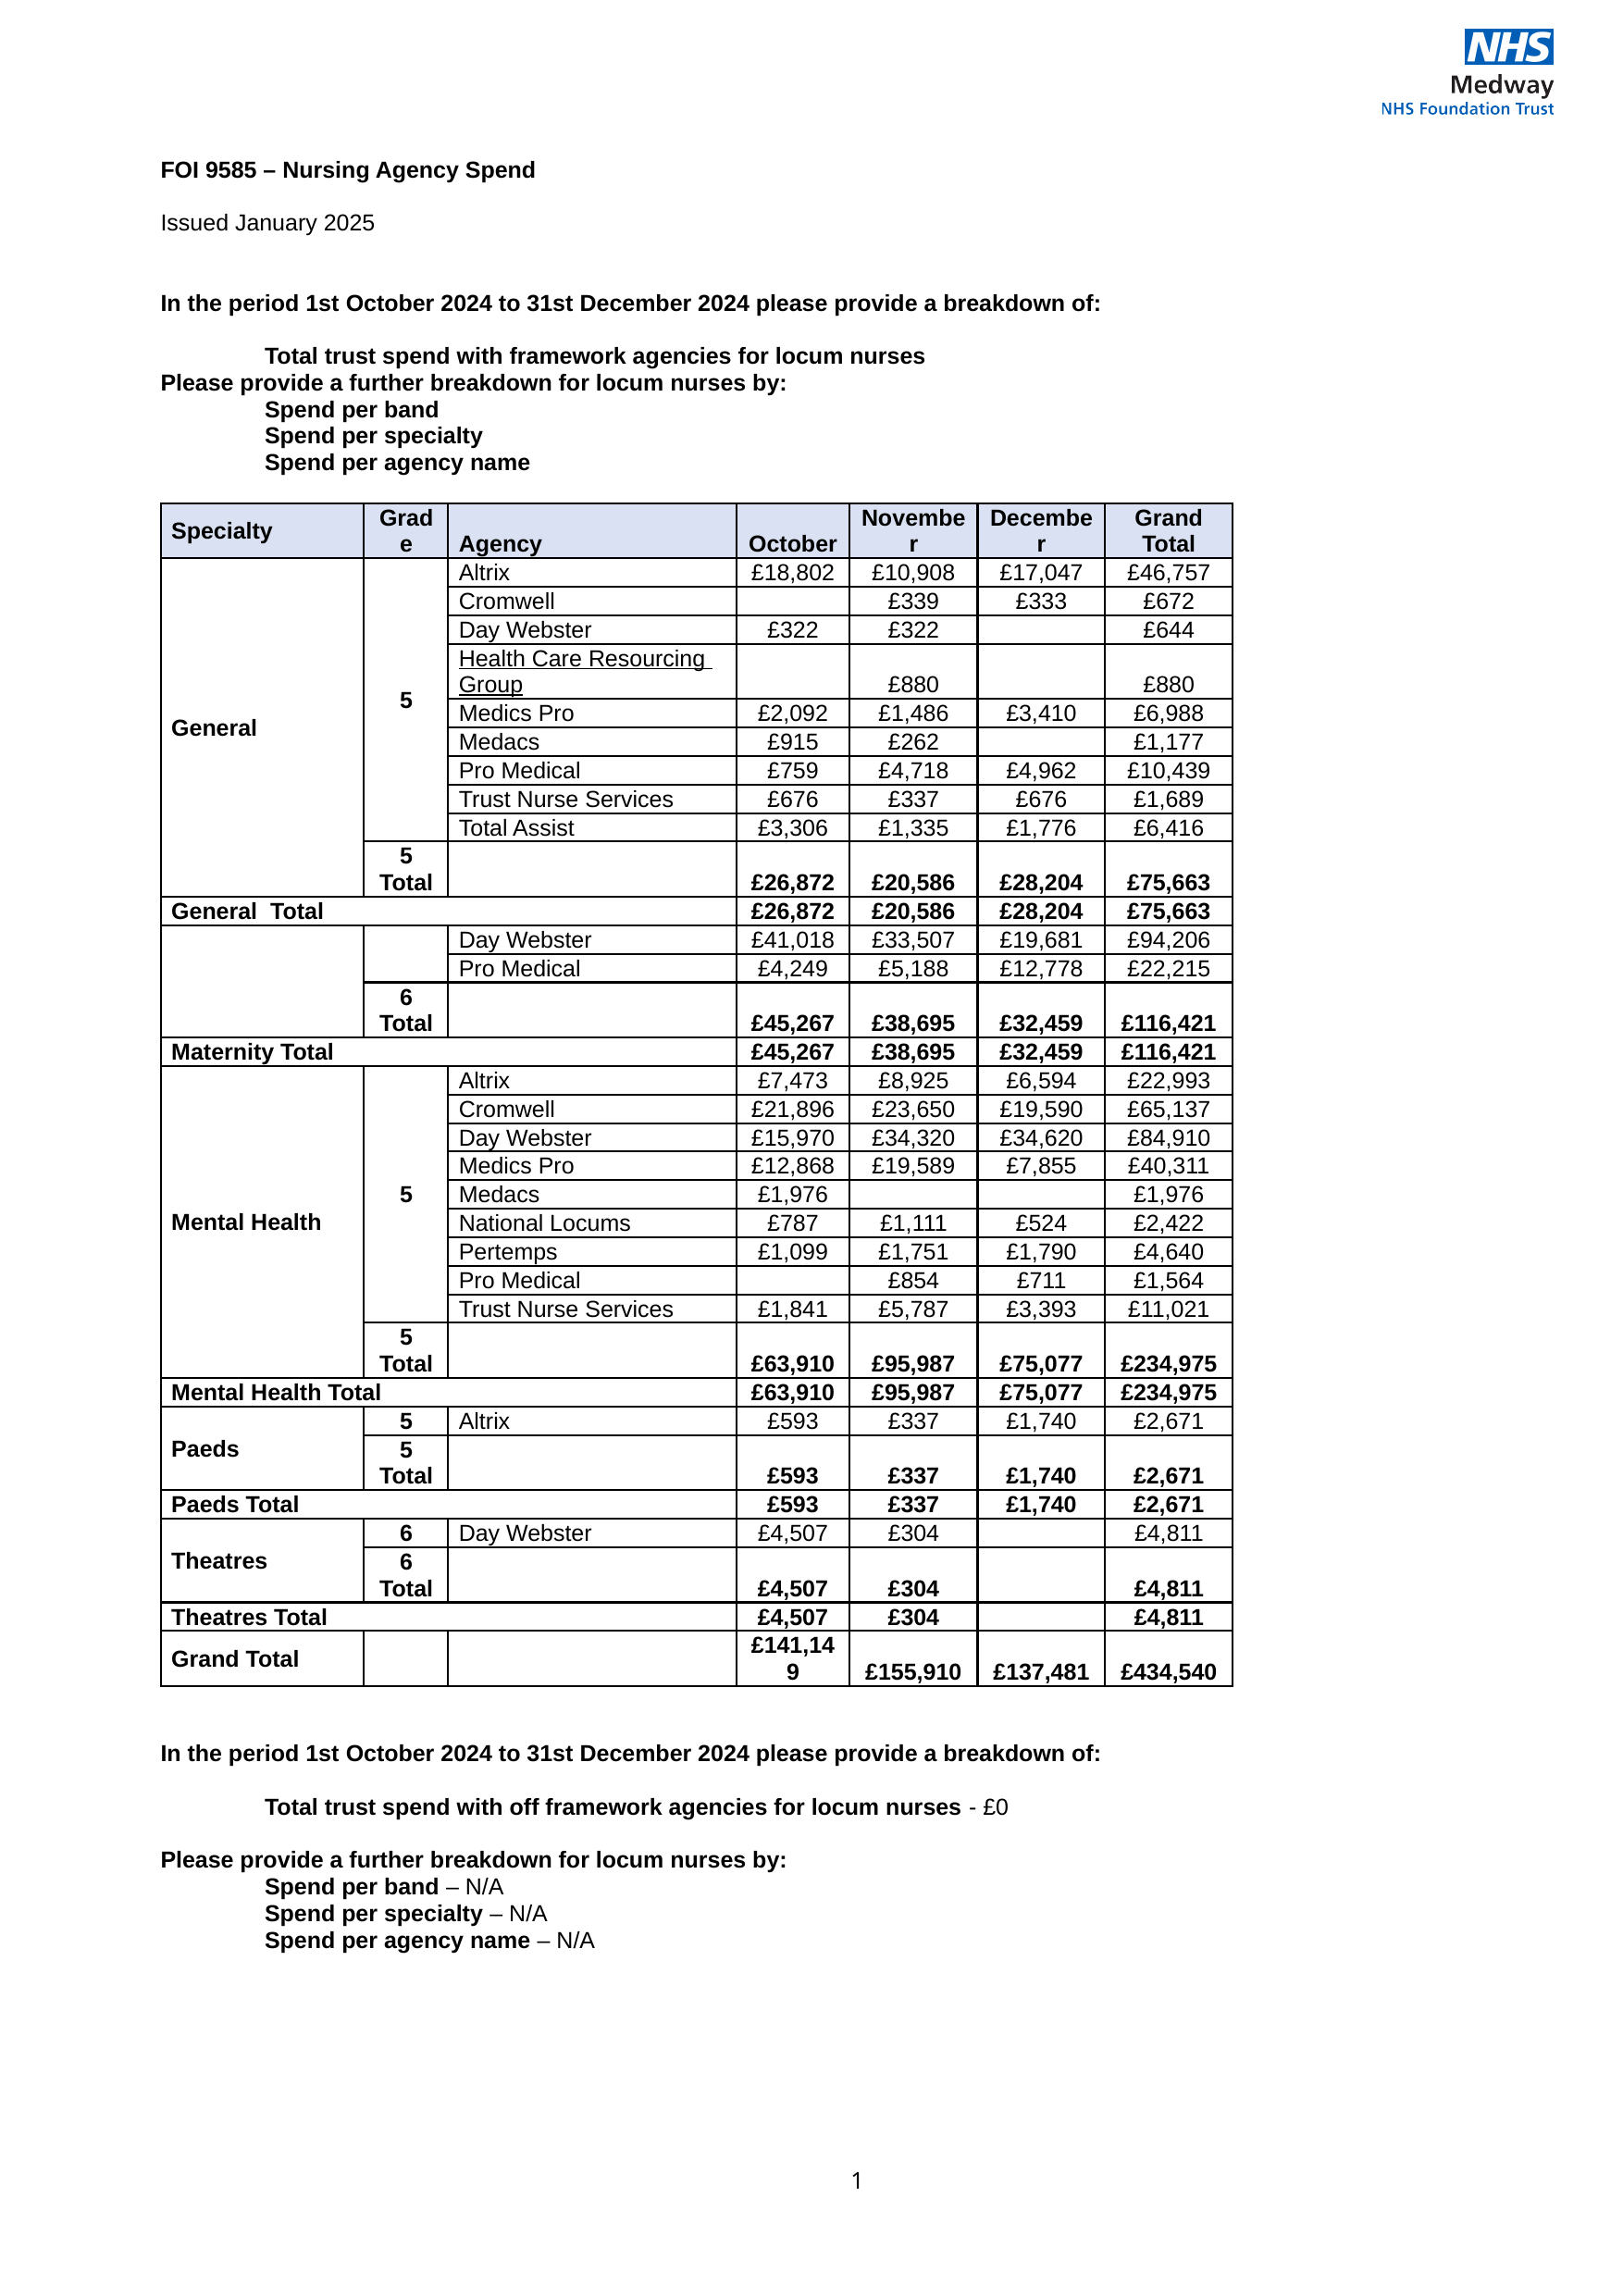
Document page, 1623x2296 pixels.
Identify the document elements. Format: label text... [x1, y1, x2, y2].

table_cell Paeds Total [162, 1491, 736, 1518]
table_cell £116,421 [1106, 1038, 1232, 1065]
table_cell £3,410 [979, 700, 1104, 726]
table_cell £1,486 [850, 700, 976, 726]
table_cell £10,908 [850, 559, 976, 586]
table_cell Cromwell [449, 1096, 736, 1122]
table_cell [449, 1632, 736, 1685]
table_cell £22,993 [1106, 1067, 1232, 1094]
table_cell £6,416 [1106, 814, 1232, 840]
table_cell £4,962 [979, 757, 1104, 784]
table_cell £854 [850, 1267, 976, 1293]
table_cell [365, 926, 447, 981]
table_cell £5,188 [850, 955, 976, 981]
table_cell 5 [365, 1408, 447, 1433]
table_cell Day Webster [449, 1124, 736, 1150]
table_cell £262 [850, 728, 976, 755]
table_cell [979, 616, 1104, 642]
text FOI 9585 – Nursing Agency Spend [160, 156, 1554, 182]
table_cell £1,776 [979, 814, 1104, 840]
table_cell £1,790 [979, 1238, 1104, 1265]
table_cell [365, 1632, 447, 1685]
table_cell £337 [850, 1408, 976, 1433]
table_cell £32,459 [979, 984, 1104, 1036]
table_cell Medacs [449, 1181, 736, 1208]
table_cell £593 [737, 1491, 849, 1518]
table_cell £234,975 [1106, 1379, 1232, 1406]
table_cell £322 [850, 616, 976, 642]
table_cell 5 Total [365, 842, 447, 896]
table_cell £10,439 [1106, 757, 1232, 784]
table_cell £26,872 [737, 842, 849, 896]
table_cell General [162, 559, 363, 896]
table_cell £337 [850, 1491, 976, 1518]
table_cell £1,740 [979, 1491, 1104, 1518]
table_cell £11,021 [1106, 1296, 1232, 1322]
table_cell £4,811 [1106, 1520, 1232, 1546]
table_cell £7,473 [737, 1067, 849, 1094]
table_cell £63,910 [737, 1379, 849, 1406]
table_cell £19,590 [979, 1096, 1104, 1122]
text Total trust spend with off framework agencies for locum nurses - £0 [265, 1793, 1554, 1820]
table_cell £38,695 [850, 984, 976, 1036]
table_cell £1,976 [737, 1181, 849, 1208]
text Spend per band – N/A [265, 1873, 1554, 1900]
table_cell £4,507 [737, 1520, 849, 1546]
table_cell [737, 1267, 849, 1293]
text Spend per band [265, 395, 1554, 422]
table_cell Health Care Resourcing Group [449, 645, 736, 698]
table_cell £28,204 [979, 842, 1104, 896]
table_cell £787 [737, 1210, 849, 1236]
table_cell [449, 984, 736, 1036]
table_cell £21,896 [737, 1096, 849, 1122]
table_cell £12,868 [737, 1152, 849, 1179]
table_cell £95,987 [850, 1323, 976, 1377]
table_cell Day Webster [449, 616, 736, 642]
table_cell £41,018 [737, 926, 849, 952]
table_cell £7,855 [979, 1152, 1104, 1179]
table_cell Medacs [449, 728, 736, 755]
table_cell Theatres Total [162, 1604, 736, 1630]
table_cell £3,393 [979, 1296, 1104, 1322]
table_cell £20,586 [850, 898, 976, 925]
table_cell £915 [737, 728, 849, 755]
table_cell [737, 645, 849, 698]
table_cell £38,695 [850, 1038, 976, 1065]
table_cell £4,640 [1106, 1238, 1232, 1265]
table_cell £304 [850, 1548, 976, 1601]
table_cell Medics Pro [449, 1152, 736, 1179]
table_cell Mental Health [162, 1067, 363, 1377]
table_cell [449, 1548, 736, 1601]
table_cell £4,249 [737, 955, 849, 981]
table_cell Mental Health Total [162, 1379, 736, 1406]
table_cell £75,663 [1106, 842, 1232, 896]
table_cell Altrix [449, 1408, 736, 1433]
table_cell £12,778 [979, 955, 1104, 981]
text Spend per agency name [265, 449, 1554, 476]
table_cell £45,267 [737, 984, 849, 1036]
table_cell £337 [850, 1436, 976, 1489]
table_cell Pertemps [449, 1238, 736, 1265]
table_cell 5 [365, 1067, 447, 1322]
table_cell £1,335 [850, 814, 976, 840]
table_cell £1,099 [737, 1238, 849, 1265]
table_cell £19,589 [850, 1152, 976, 1179]
text Please provide a further breakdown for locum nurses by: [160, 369, 1554, 395]
table_cell £40,311 [1106, 1152, 1232, 1179]
table_cell £18,802 [737, 559, 849, 586]
table_cell [979, 1181, 1104, 1208]
table_cell 6 [365, 1520, 447, 1546]
table_cell £3,306 [737, 814, 849, 840]
table_cell £333 [979, 588, 1104, 614]
table_cell £1,976 [1106, 1181, 1232, 1208]
table_cell [449, 842, 736, 896]
table_cell £65,137 [1106, 1096, 1232, 1122]
table_cell £880 [850, 645, 976, 698]
table_cell £34,620 [979, 1124, 1104, 1150]
table_cell £20,586 [850, 842, 976, 896]
table_cell £339 [850, 588, 976, 614]
table_cell Pro Medical [449, 955, 736, 981]
table_header Grade [365, 504, 447, 557]
table_header November [850, 504, 976, 557]
table_cell 6 Total [365, 984, 447, 1036]
table_cell £304 [850, 1520, 976, 1546]
table_cell Cromwell [449, 588, 736, 614]
table_cell £4,507 [737, 1604, 849, 1630]
text Spend per agency name – N/A [265, 1927, 1554, 1953]
table_cell £1,689 [1106, 786, 1232, 812]
text In the period 1st October 2024 to 31st December 2024 please provide a breakdown of: [160, 1740, 1554, 1767]
table_cell £75,077 [979, 1379, 1104, 1406]
table_cell [737, 588, 849, 614]
table_cell Pro Medical [449, 1267, 736, 1293]
table_cell Paeds [162, 1408, 363, 1489]
table_cell £84,910 [1106, 1124, 1232, 1150]
table_cell £676 [979, 786, 1104, 812]
table_cell £304 [850, 1604, 976, 1630]
table_cell Medics Pro [449, 700, 736, 726]
table_cell [979, 1604, 1104, 1630]
table_header December [979, 504, 1104, 557]
table_cell £6,988 [1106, 700, 1232, 726]
table_header Agency [449, 504, 736, 557]
table_cell £2,671 [1106, 1436, 1232, 1489]
table_cell £8,925 [850, 1067, 976, 1094]
table_cell £75,077 [979, 1323, 1104, 1377]
table_cell £1,751 [850, 1238, 976, 1265]
table_cell Altrix [449, 559, 736, 586]
table_cell Altrix [449, 1067, 736, 1094]
table_header Grand Total [1106, 504, 1232, 557]
table_cell £23,650 [850, 1096, 976, 1122]
table_cell Grand Total [162, 1632, 363, 1685]
table_cell [979, 1520, 1104, 1546]
table_cell 5 [365, 559, 447, 840]
table_cell £33,507 [850, 926, 976, 952]
table_cell £644 [1106, 616, 1232, 642]
table_cell £141,149 [737, 1632, 849, 1685]
text Please provide a further breakdown for locum nurses by: [160, 1846, 1554, 1873]
table_cell £434,540 [1106, 1632, 1232, 1685]
table_cell £45,267 [737, 1038, 849, 1065]
table_cell [449, 1323, 736, 1377]
table_cell Total Assist [449, 814, 736, 840]
table_cell £155,910 [850, 1632, 976, 1685]
table_cell £1,740 [979, 1436, 1104, 1489]
table_cell Trust Nurse Services [449, 1296, 736, 1322]
table_cell 5 Total [365, 1323, 447, 1377]
table_cell £75,663 [1106, 898, 1232, 925]
table_cell Theatres [162, 1520, 363, 1601]
text Total trust spend with framework agencies for locum nurses [265, 342, 1554, 369]
table_cell £880 [1106, 645, 1232, 698]
table_cell £2,092 [737, 700, 849, 726]
table_cell Day Webster [449, 1520, 736, 1546]
table_cell £2,671 [1106, 1491, 1232, 1518]
text Spend per specialty [265, 422, 1554, 449]
table_header Specialty [162, 504, 363, 557]
table_cell Pro Medical [449, 757, 736, 784]
table_cell [162, 926, 363, 1036]
table_cell £22,215 [1106, 955, 1232, 981]
table_cell £32,459 [979, 1038, 1104, 1065]
table_cell £1,177 [1106, 728, 1232, 755]
table_cell £1,111 [850, 1210, 976, 1236]
text In the period 1st October 2024 to 31st December 2024 please provide a breakdown of: [160, 289, 1554, 316]
table_cell £6,594 [979, 1067, 1104, 1094]
text Issued January 2025 [160, 209, 1554, 236]
table_cell Trust Nurse Services [449, 786, 736, 812]
table_cell £672 [1106, 588, 1232, 614]
table_cell £137,481 [979, 1632, 1104, 1685]
table_cell £711 [979, 1267, 1104, 1293]
table_cell General Total [162, 898, 736, 925]
picture [1381, 29, 1554, 115]
table_cell £46,757 [1106, 559, 1232, 586]
table_cell £19,681 [979, 926, 1104, 952]
table_cell National Locums [449, 1210, 736, 1236]
table_cell £15,970 [737, 1124, 849, 1150]
table_header October [737, 504, 849, 557]
table_cell £593 [737, 1408, 849, 1433]
table_cell £116,421 [1106, 984, 1232, 1036]
table_cell £524 [979, 1210, 1104, 1236]
table_cell Maternity Total [162, 1038, 736, 1065]
table_cell [979, 645, 1104, 698]
table_cell £63,910 [737, 1323, 849, 1377]
table_cell Day Webster [449, 926, 736, 952]
table_cell £234,975 [1106, 1323, 1232, 1377]
table_cell £2,671 [1106, 1408, 1232, 1433]
table_cell £593 [737, 1436, 849, 1489]
table_cell £4,811 [1106, 1548, 1232, 1601]
table_cell £1,564 [1106, 1267, 1232, 1293]
table_cell £1,740 [979, 1408, 1104, 1433]
table_cell £1,841 [737, 1296, 849, 1322]
table_cell £34,320 [850, 1124, 976, 1150]
table_cell £28,204 [979, 898, 1104, 925]
text Spend per specialty – N/A [265, 1900, 1554, 1927]
table_cell £676 [737, 786, 849, 812]
table_cell £26,872 [737, 898, 849, 925]
table_cell £95,987 [850, 1379, 976, 1406]
table_cell £759 [737, 757, 849, 784]
table_cell [979, 1548, 1104, 1601]
table_cell [979, 728, 1104, 755]
table_cell £17,047 [979, 559, 1104, 586]
table_cell 6 Total [365, 1548, 447, 1601]
table_cell £4,811 [1106, 1604, 1232, 1630]
table_cell £322 [737, 616, 849, 642]
table_cell £2,422 [1106, 1210, 1232, 1236]
table_cell £94,206 [1106, 926, 1232, 952]
table_cell 5 Total [365, 1436, 447, 1489]
table_cell £4,507 [737, 1548, 849, 1601]
table_cell £5,787 [850, 1296, 976, 1322]
table_cell £337 [850, 786, 976, 812]
table_cell [449, 1436, 736, 1489]
table_cell £4,718 [850, 757, 976, 784]
table_cell [850, 1181, 976, 1208]
